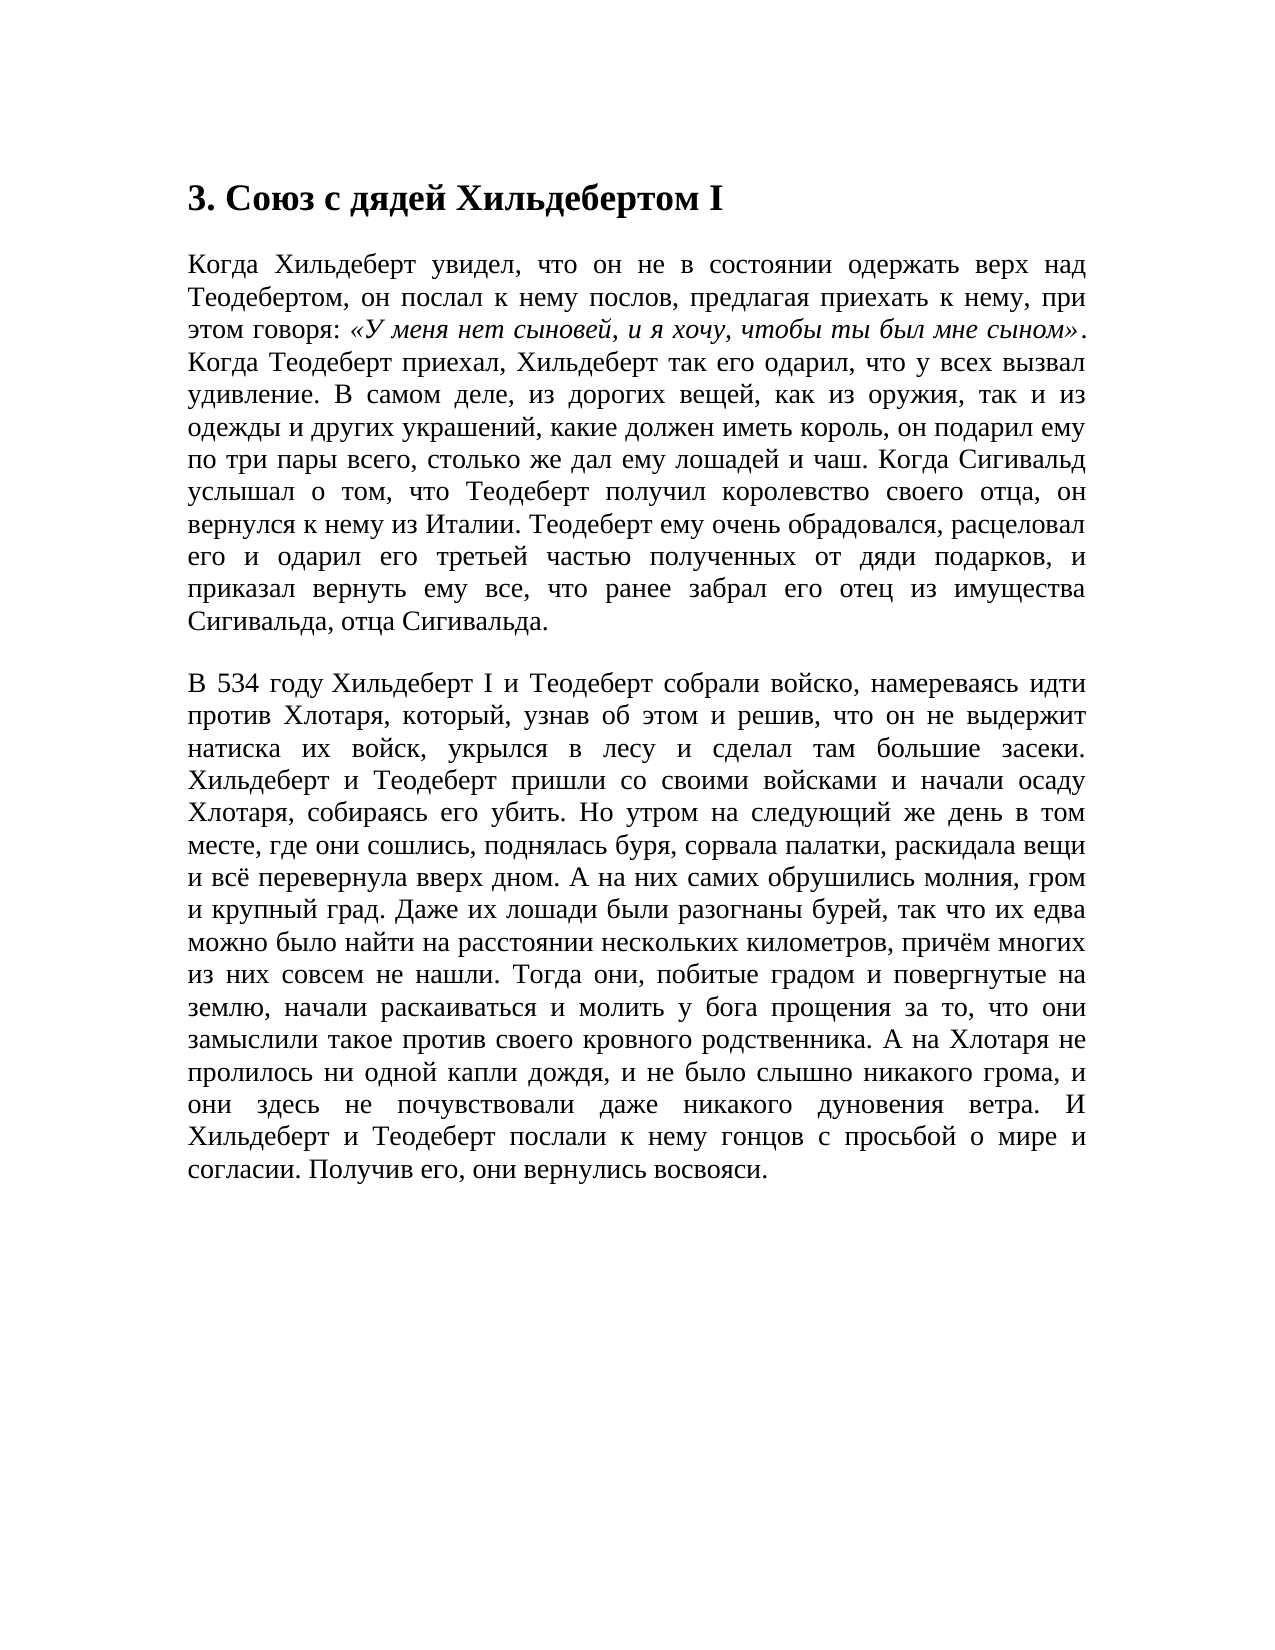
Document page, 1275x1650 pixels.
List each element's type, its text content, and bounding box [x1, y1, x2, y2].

text Когда Хильдеберт увидел, что он не в состоянии одержать верх над Теодебертом, он послал к нему послов, предлагая приехать к нему, при этом говоря: «У меня нет сыновей, и я хочу, чтобы ты был мне сыном». Когда Теодеберт приехал, Хильдеберт так его одарил, что у всех вызвал удивление. В самом деле, из дорогих вещей, как из оружия, так и из одежды и других украшений, какие должен иметь король, он подарил ему по три пары всего, столько же дал ему лошадей и чаш. Когда Сигивальд услышал о том, что Теодеберт получил королевство своего отца, он вернулся к нему из Италии. Теодеберт ему очень обрадовался, расцеловал его и одарил его третьей частью полученных от дяди подарков, и приказал вернуть ему все, что ранее забрал его отец из имущества Сигивальда, отца Сигивальда. [187, 248, 1087, 636]
list 3. Союз с дядей Хильдебертом I [187, 175, 1087, 218]
text В 534 году Хильдеберт I и Теодеберт собрали войско, намереваясь идти против Хлотаря, который, узнав об этом и решив, что он не выдержит натиска их войск, укрылся в лесу и сделал там большие засеки. Хильдеберт и Теодеберт пришли со своими войсками и начали осаду Хлотаря, собираясь его убить. Но утром на следующий же день в том месте, где они сошлись, поднялась буря, сорвала палатки, раскидала вещи и всё перевернула вверх дном. А на них самих обрушились молния, гром и крупный град. Даже их лошади были разогнаны бурей, так что их едва можно было найти на расстоянии нескольких километров, причём многих из них совсем не нашли. Тогда они, побитые градом и повергнутые на землю, начали раскаиваться и молить у бога прощения за то, что они замыслили такое против своего кровного родственника. А на Хлотаря не пролилось ни одной капли дождя, и не было слышно никакого грома, и они здесь не почувствовали даже никакого дуновения ветра. И Хильдеберт и Теодеберт послали к нему гонцов с просьбой о мире и согласии. Получив его, они вернулись восвояси. [187, 666, 1087, 1184]
